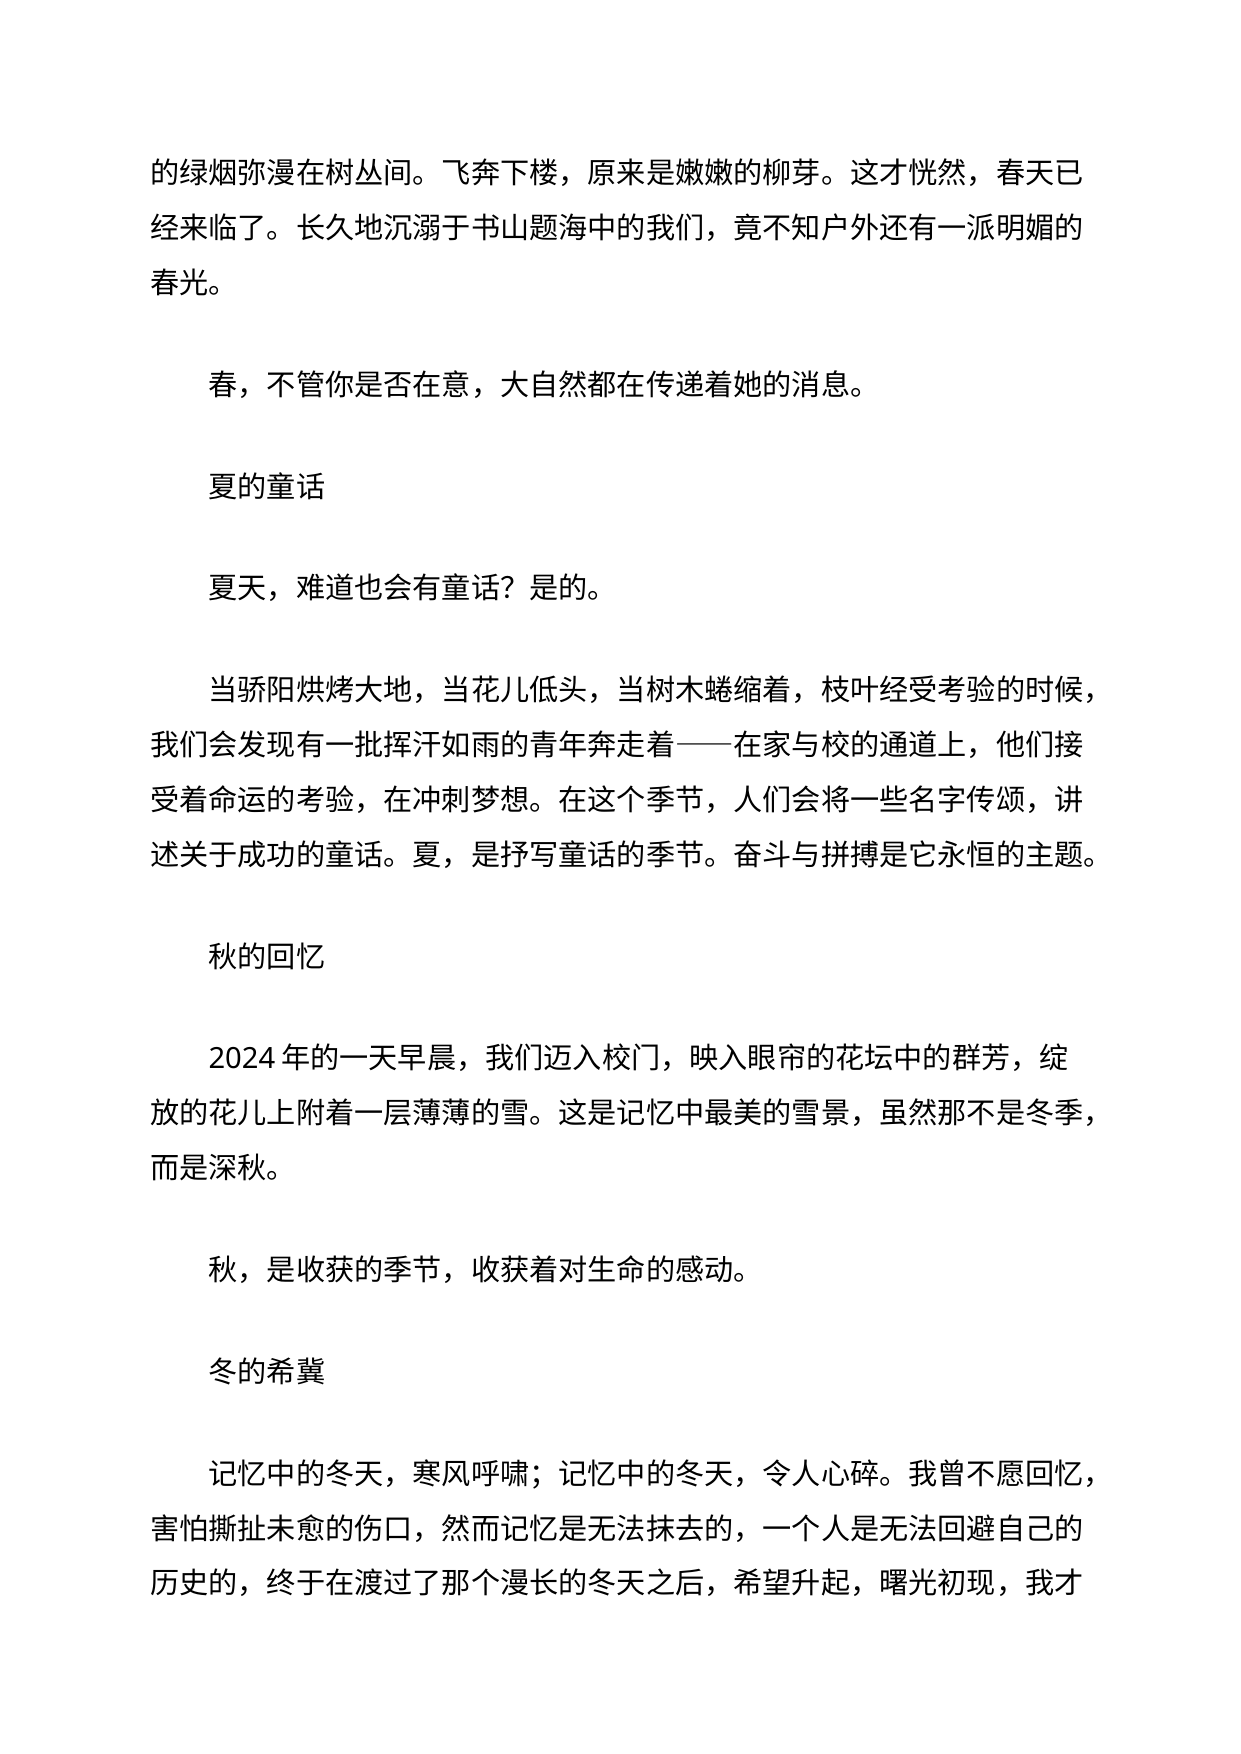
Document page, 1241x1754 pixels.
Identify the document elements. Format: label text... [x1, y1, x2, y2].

text 秋，是收获的季节，收获着对生命的感动。 [150, 1247, 1090, 1289]
text 冬的希冀 [150, 1348, 1090, 1391]
text 春，不管你是否在意，大自然都在传递着她的消息。 [150, 362, 1090, 404]
text 2024年的一天早晨，我们迈入校门，映入眼帘的花坛中的群芳，绽放的花儿上附着一层薄薄的雪。这是记忆中最美的雪景，虽然那不是冬季，而是深秋。 [150, 1035, 1090, 1187]
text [150, 1450, 1090, 1602]
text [150, 150, 1090, 302]
text 秋的回忆 [150, 933, 1090, 976]
text 当骄阳烘烤大地，当花儿低头，当树木蜷缩着，枝叶经受考验的时候，我们会发现有一批挥汗如雨的青年奔走着——在家与校的通道上，他们接受着命运的考验，在冲刺梦想。在这个季节，人们会将一些名字传颂，讲述关于成功的童话。夏，是抒写童话的季节。奋斗与拼搏是它永恒的主题。 [150, 667, 1090, 874]
text 夏的童话 [150, 463, 1090, 506]
text 夏天，难道也会有童话？是的。 [150, 565, 1090, 607]
